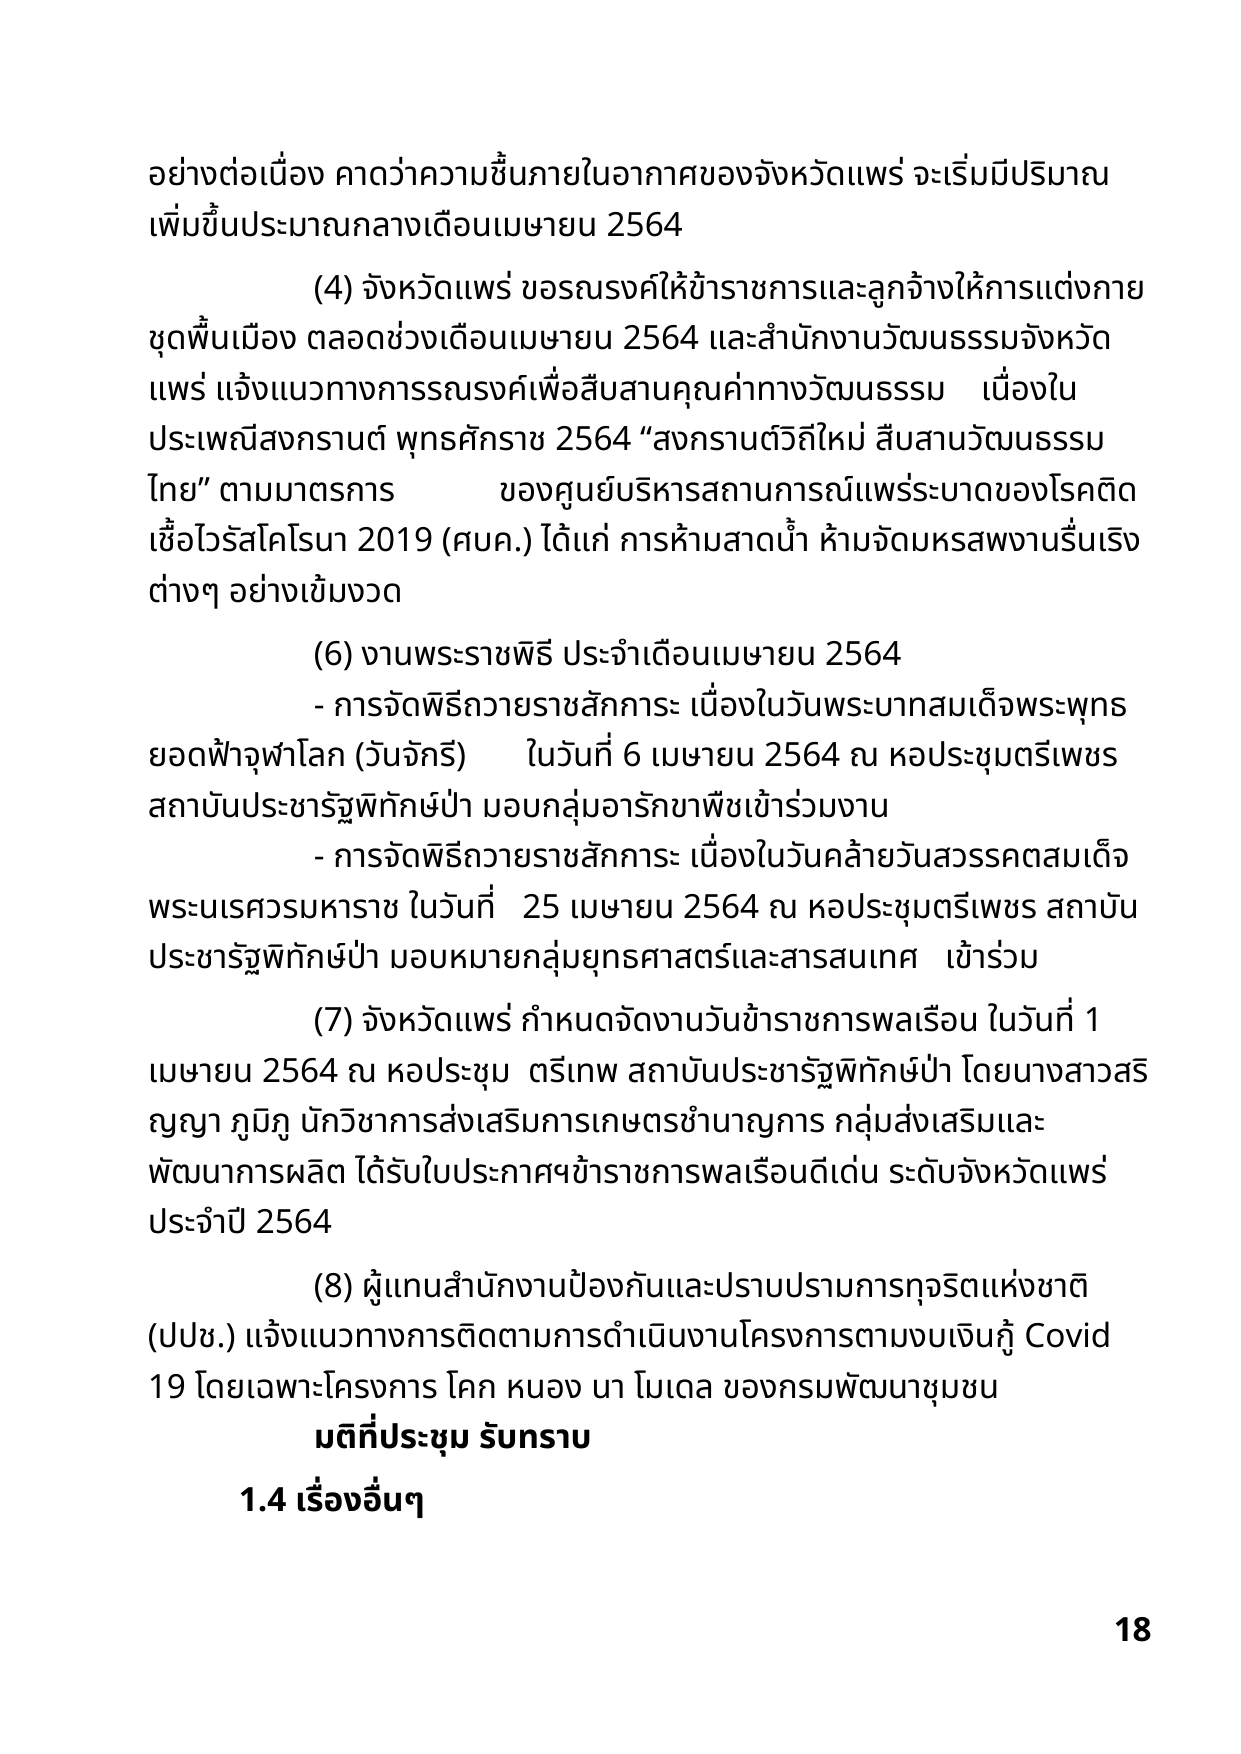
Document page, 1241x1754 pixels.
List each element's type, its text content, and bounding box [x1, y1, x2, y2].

list - การจัดพิธีถวายราชสักการะ เนื่องในวันพระบาทสมเด็จพระพุทธยอดฟ้าจุฬาโลก (วันจักรี) ในวันที่ 6 เมษายน 2564 ณ หอประชุมตรีเพชร สถาบันประชารัฐพิทักษ์ป่า มอบกลุ่มอารักขาพืชเข้าร่วมงาน [148, 680, 1152, 832]
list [148, 150, 1152, 251]
list มติที่ประชุม รับทราบ [148, 1413, 1152, 1464]
list (4) จังหวัดแพร่ ขอรณรงค์ให้ข้าราชการและลูกจ้างให้การแต่งกายชุดพื้นเมือง ตลอดช่วงเดือนเมษายน 2564 และสำนักงานวัฒนธรรมจังหวัดแพร่ แจ้งแนวทางการรณรงค์เพื่อสืบสานคุณค่าทางวัฒนธรรม เนื่องในประเพณีสงกรานต์ พุทธศักราช 2564 “สงกรานต์วิถีใหม่ สืบสานวัฒนธรรมไทย” ตามมาตรการ ของศูนย์บริหารสถานการณ์แพร่ระบาดของโรคติดเชื้อไวรัสโคโรนา 2019 (ศบค.) ได้แก่ การห้ามสาดน้ำ ห้ามจัดมหรสพงานรื่นเริงต่างๆ อย่างเข้มงวด [148, 263, 1152, 617]
list (6) งานพระราชพิธี ประจำเดือนเมษายน 2564 [148, 630, 1152, 680]
list (7) จังหวัดแพร่ กำหนดจัดงานวันข้าราชการพลเรือน ในวันที่ 1 เมษายน 2564 ณ หอประชุม ตรีเทพ สถาบันประชารัฐพิทักษ์ป่า โดยนางสาวสริญญา ภูมิภู นักวิชาการส่งเสริมการเกษตรชำนาญการ กลุ่มส่งเสริมและพัฒนาการผลิต ได้รับใบประกาศฯข้าราชการพลเรือนดีเด่น ระดับจังหวัดแพร่ ประจำปี 2564 [148, 996, 1152, 1249]
list 1.4 เรื่องอื่นๆ [223, 1476, 1152, 1527]
list - การจัดพิธีถวายราชสักการะ เนื่องในวันคล้ายวันสวรรคตสมเด็จพระนเรศวรมหาราช ในวันที่ 25 เมษายน 2564 ณ หอประชุมตรีเพชร สถาบันประชารัฐพิทักษ์ป่า มอบหมายกลุ่มยุทธศาสตร์และสารสนเทศ เข้าร่วม [148, 832, 1152, 984]
list (8) ผู้แทนสำนักงานป้องกันและปราบปรามการทุจริตแห่งชาติ (ปปช.) แจ้งแนวทางการติดตามการดำเนินงานโครงการตามงบเงินกู้ Covid 19 โดยเฉพาะโครงการ โคก หนอง นา โมเดล ของกรมพัฒนาชุมชน [148, 1261, 1152, 1413]
